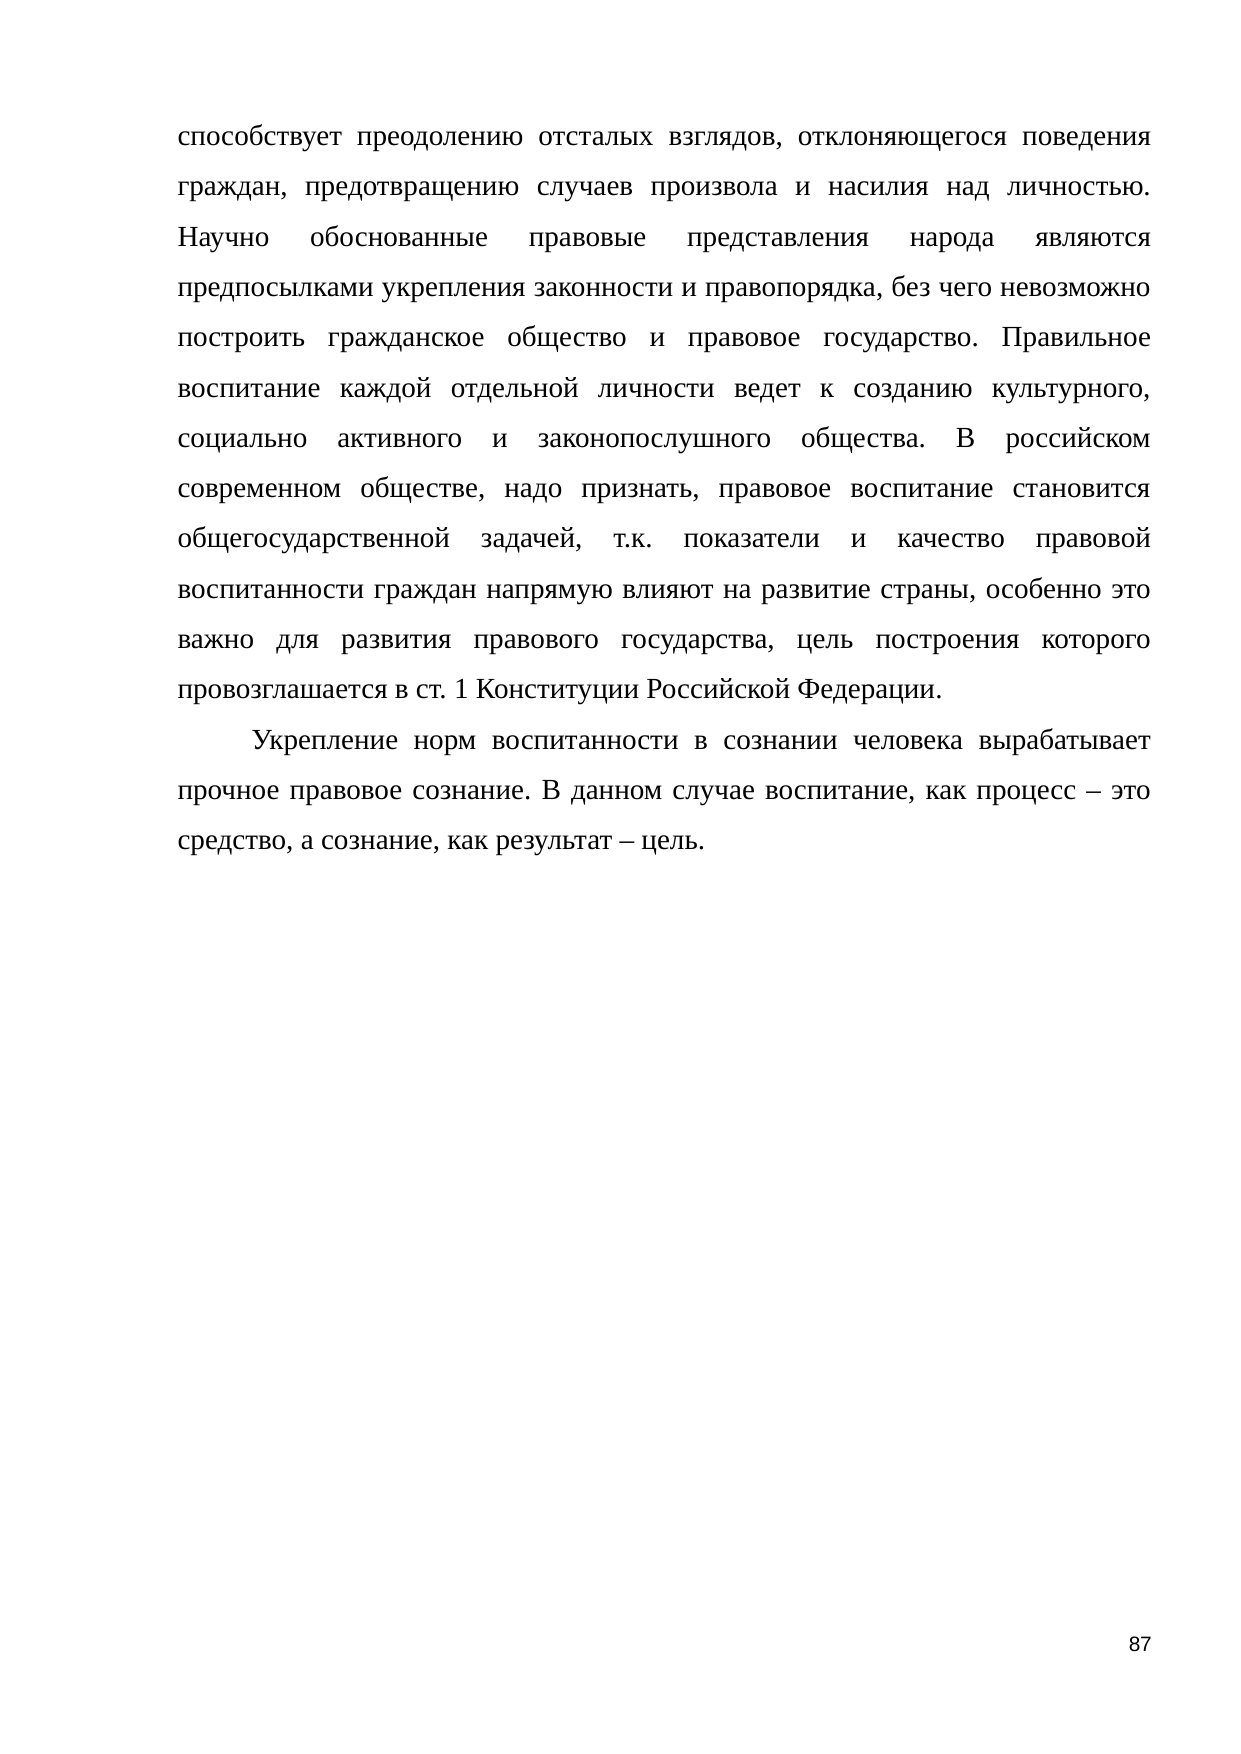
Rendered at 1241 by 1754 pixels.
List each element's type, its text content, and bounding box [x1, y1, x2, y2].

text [177, 118, 1152, 705]
text Укрепление норм воспитанности в сознании человека вырабатывает прочное правовое сознание. В данном случае воспитание, как процесс – это средство, а сознание, как результат – цель. [177, 722, 1152, 856]
